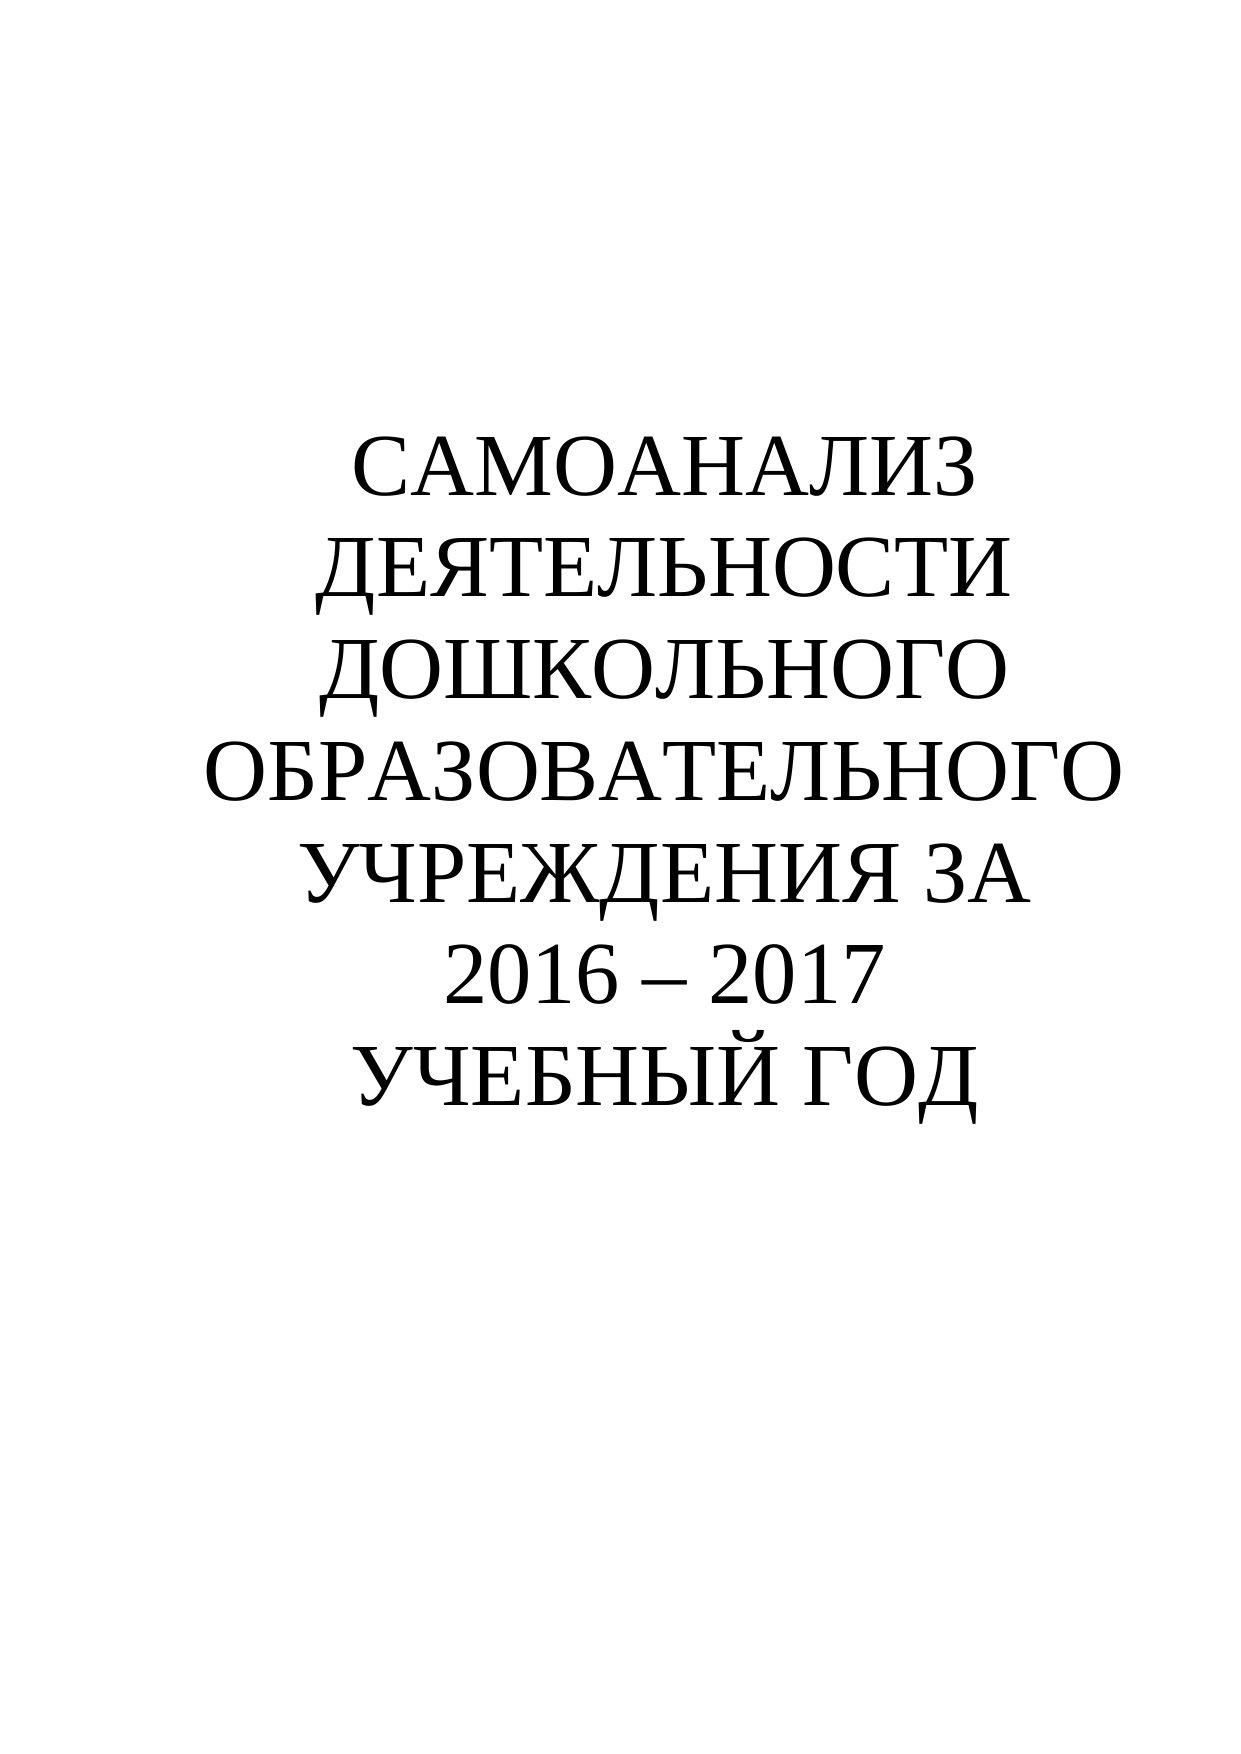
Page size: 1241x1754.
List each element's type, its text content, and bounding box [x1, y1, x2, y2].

subtitle САМОАНАЛИЗ ДЕЯТЕЛЬНОСТИ ДОШКОЛЬНОГО ОБРАЗОВАТЕЛЬНОГО УЧРЕЖДЕНИЯ ЗА [177, 412, 1152, 921]
subtitle 2016 – 2017 [177, 921, 1152, 1023]
subtitle УЧЕБНЫЙ ГОД [177, 1023, 1152, 1125]
